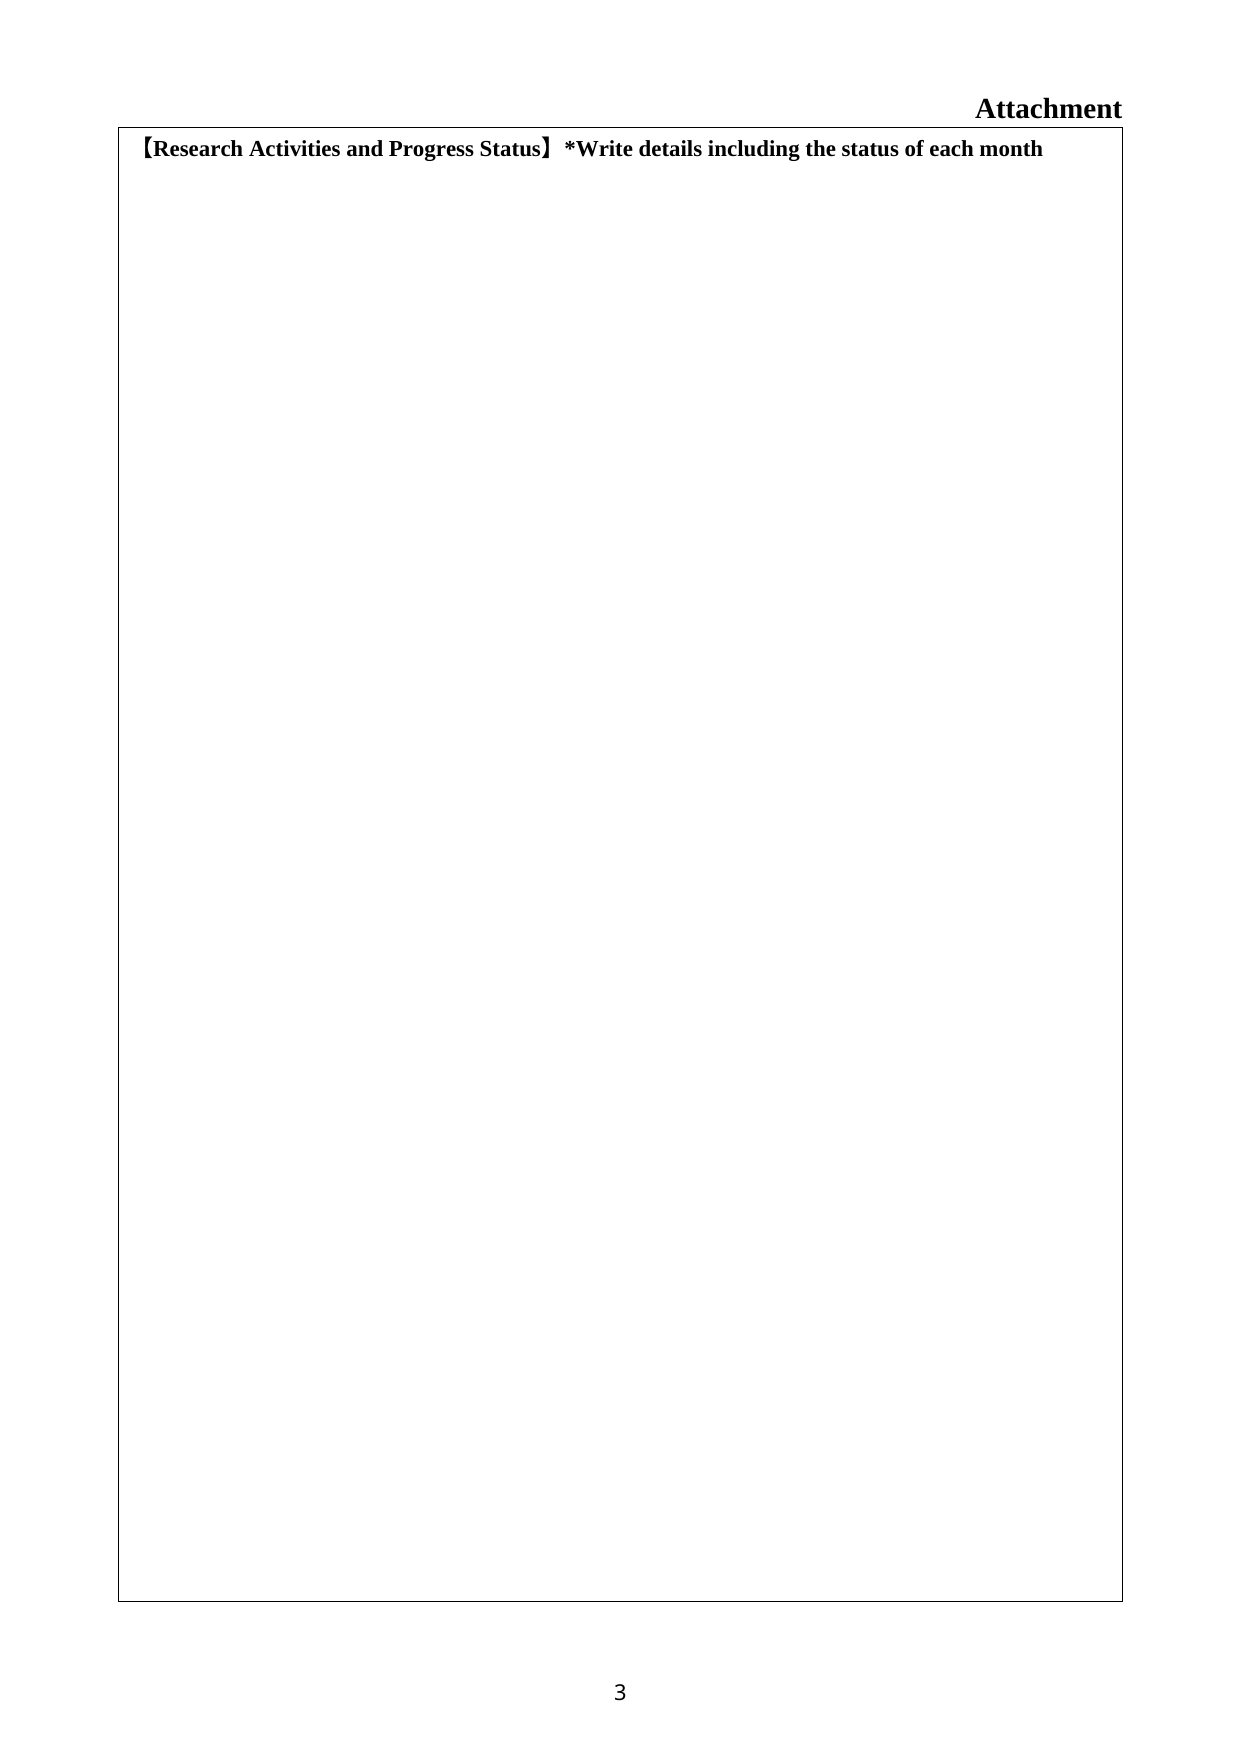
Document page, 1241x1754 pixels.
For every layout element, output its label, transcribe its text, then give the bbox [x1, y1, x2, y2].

text Attachment [118, 89, 1122, 127]
table_header 【Research Activities and Progress Status】*Write details including the status of each month [119, 128, 1122, 1601]
